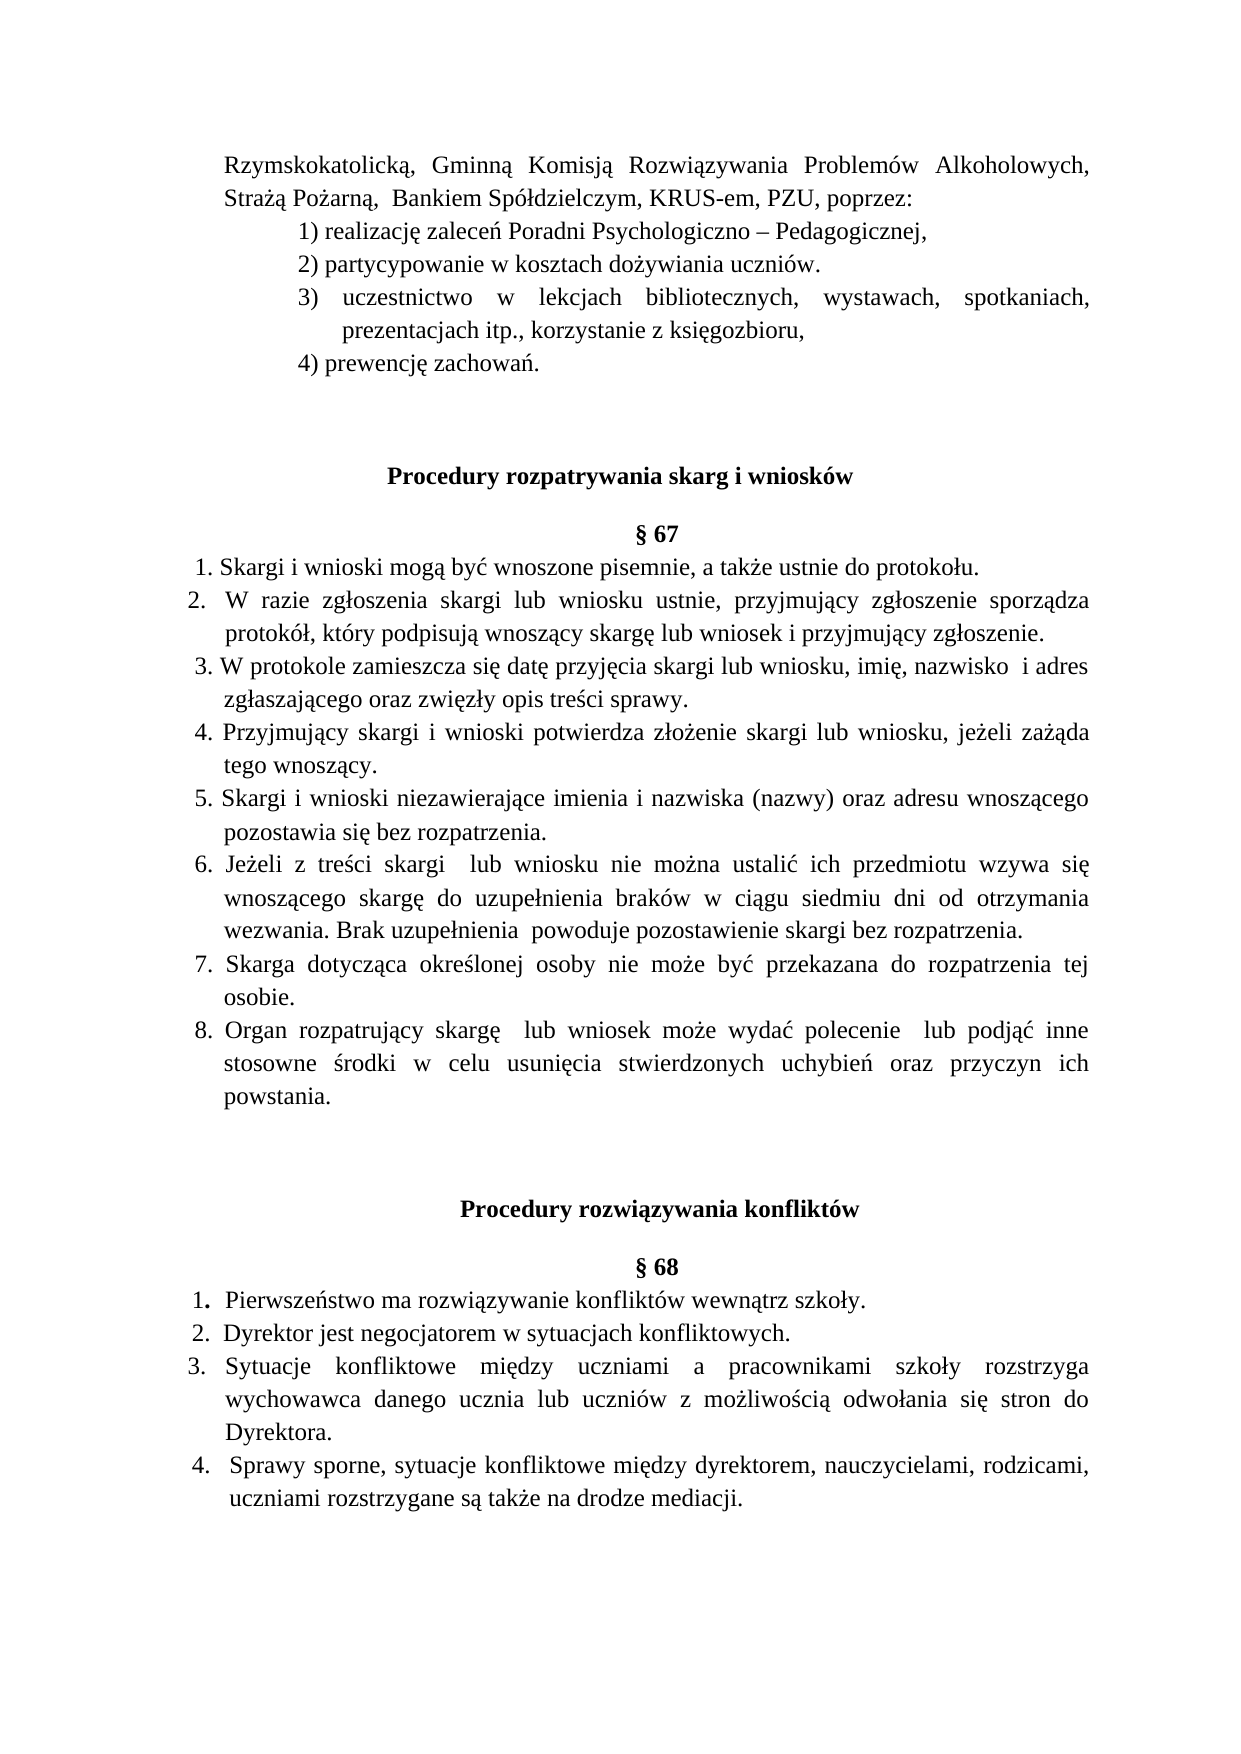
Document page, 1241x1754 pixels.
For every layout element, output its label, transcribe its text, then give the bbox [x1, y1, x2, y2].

text 5. Skargi i wnioski niezawierające imienia i nazwiska (nazwy) oraz adresu wnoszącego pozostawia się bez rozpatrzenia. [194, 783, 1090, 845]
text § 67 [150, 519, 1090, 548]
text § 68 [150, 1252, 1090, 1281]
text 8. Organ rozpatrujący skargę lub wniosek może wydać polecenie lub podjąć inne stosowne środki w celu usunięcia stwierdzonych uchybień oraz przyczyn ich powstania. [194, 1015, 1090, 1109]
text 2. Dyrektor jest negocjatorem w sytuacjach konfliktowych. [192, 1318, 1090, 1347]
text 4. Sprawy sporne, sytuacje konfliktowe między dyrektorem, nauczycielami, rodzicami, uczniami rozstrzygane są także na drodze mediacji. [192, 1450, 1090, 1512]
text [194, 150, 1090, 212]
text 4) prewencję zachowań. [298, 348, 1090, 377]
list W razie zgłoszenia skargi lub wniosku ustnie, przyjmujący zgłoszenie sporządza protokół, który podpisują wnoszący skargę lub wniosek i przyjmujący zgłoszenie. [187, 585, 1090, 647]
text 1. Pierwszeństwo ma rozwiązywanie konfliktów wewnątrz szkoły. [192, 1285, 1090, 1314]
text 1) realizację zaleceń Poradni Psychologiczno – Pedagogicznej, [298, 216, 1090, 245]
text Procedury rozwiązywania konfliktów [150, 1194, 1090, 1223]
text 3. W protokole zamieszcza się datę przyjęcia skargi lub wniosku, imię, nazwisko i adres zgłaszającego oraz zwięzły opis treści sprawy. [194, 651, 1090, 713]
text Procedury rozpatrywania skarg i wniosków [150, 461, 1090, 490]
text 1. Skargi i wnioski mogą być wnoszone pisemnie, a także ustnie do protokołu. [194, 552, 1090, 581]
text 7. Skarga dotycząca określonej osoby nie może być przekazana do rozpatrzenia tej osobie. [194, 949, 1090, 1010]
text 4. Przyjmujący skargi i wnioski potwierdza złożenie skargi lub wniosku, jeżeli zażąda tego wnoszący. [194, 717, 1090, 779]
text 3) uczestnictwo w lekcjach bibliotecznych, wystawach, spotkaniach, prezentacjach itp., korzystanie z księgozbioru, [298, 282, 1090, 344]
text 2) partycypowanie w kosztach dożywiania uczniów. [298, 249, 1090, 278]
list Sytuacje konfliktowe między uczniami a pracownikami szkoły rozstrzyga wychowawca danego ucznia lub uczniów z możliwością odwołania się stron do Dyrektora. [187, 1351, 1090, 1446]
text 6. Jeżeli z treści skargi lub wniosku nie można ustalić ich przedmiotu wzywa się wnoszącego skargę do uzupełnienia braków w ciągu siedmiu dni od otrzymania wezwania. Brak uzupełnienia powoduje pozostawienie skargi bez rozpatrzenia. [194, 849, 1090, 944]
